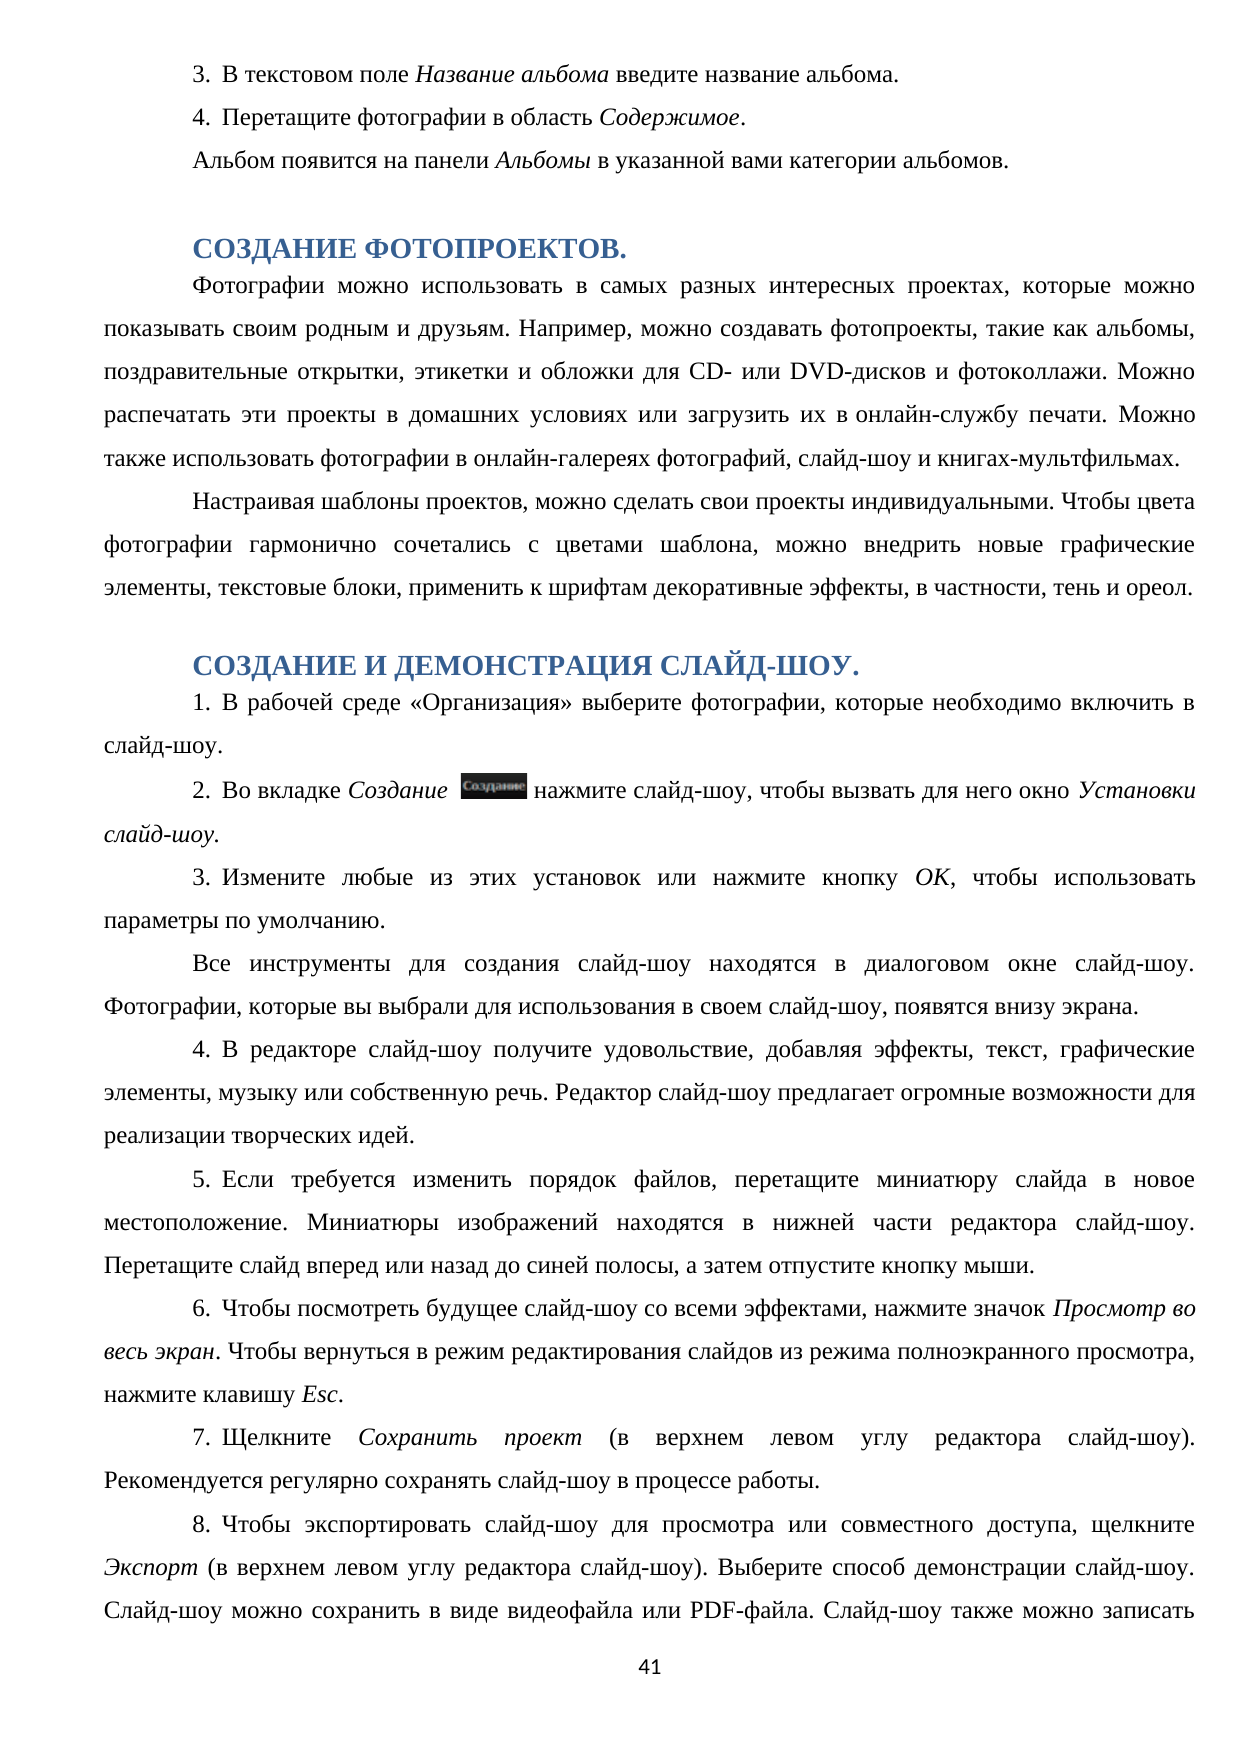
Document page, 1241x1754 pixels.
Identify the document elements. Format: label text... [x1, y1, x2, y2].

subtitle СОЗДАНИЕ ФОТОПРОЕКТОВ. [103, 232, 1196, 265]
text Все инструменты для создания слайд-шоу находятся в диалоговом окне слайд-шоу. Фотографии, которые вы выбрали для использования в своем слайд-шоу, появятся внизу экрана. [103, 948, 1196, 1020]
list В текстовом поле Название альбома введите название альбома. [103, 59, 1196, 88]
text Настраивая шаблоны проектов, можно сделать свои проекты индивидуальными. Чтобы цвета фотографии гармонично сочетались с цветами шаблона, можно внедрить новые графические элементы, текстовые блоки, применить к шрифтам декоративные эффекты, в частности, тень и ореол. [103, 486, 1196, 601]
text Альбом появится на панели Альбомы в указанной вами категории альбомов. [103, 145, 1196, 174]
list В рабочей среде «Организация» выберите фотографии, которые необходимо включить в слайд-шоу. [103, 687, 1196, 759]
list Во вкладке Создание нажмите слайд-шоу, чтобы вызвать для него окно Установки слайд-шоу. [103, 773, 1196, 847]
list Щелкните Сохранить проект (в верхнем левом углу редактора слайд-шоу). Рекомендуется регулярно сохранять слайд-шоу в процессе работы. [103, 1422, 1196, 1494]
list Измените любые из этих установок или нажмите кнопку ОК, чтобы использовать параметры по умолчанию. [103, 862, 1196, 934]
list Если требуется изменить порядок файлов, перетащите миниатюру слайда в новое местоположение. Миниатюры изображений находятся в нижней части редактора слайд-шоу. Перетащите слайд вперед или назад до синей полосы, а затем отпустите кнопку мыши. [103, 1164, 1196, 1279]
list Перетащите фотографии в область Содержимое. [103, 102, 1196, 131]
list В редакторе слайд-шоу получите удовольствие, добавляя эффекты, текст, графические элементы, музыку или собственную речь. Редактор слайд-шоу предлагает огромные возможности для реализации творческих идей. [103, 1034, 1196, 1149]
subtitle СОЗДАНИЕ И ДЕМОНСТРАЦИЯ СЛАЙД-ШОУ. [103, 648, 1196, 682]
list Чтобы посмотреть будущее слайд-шоу со всеми эффектами, нажмите значок Просмотр во весь экран. Чтобы вернуться в режим редактирования слайдов из режима полноэкранного просмотра, нажмите клавишу Esc. [103, 1293, 1196, 1408]
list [103, 1509, 1196, 1624]
text Фотографии можно использовать в самых разных интересных проектах, которые можно показывать своим родным и друзьям. Например, можно создавать фотопроекты, такие как альбомы, поздравительные открытки, этикетки и обложки для CD- или DVD-дисков и фотоколлажи. Можно распечатать эти проекты в домашних условиях или загрузить их в онлайн-службу печати. Можно также использовать фотографии в онлайн-галереях фотографий, слайд-шоу и книгах-мультфильмах. [103, 270, 1196, 471]
picture [460, 773, 528, 799]
